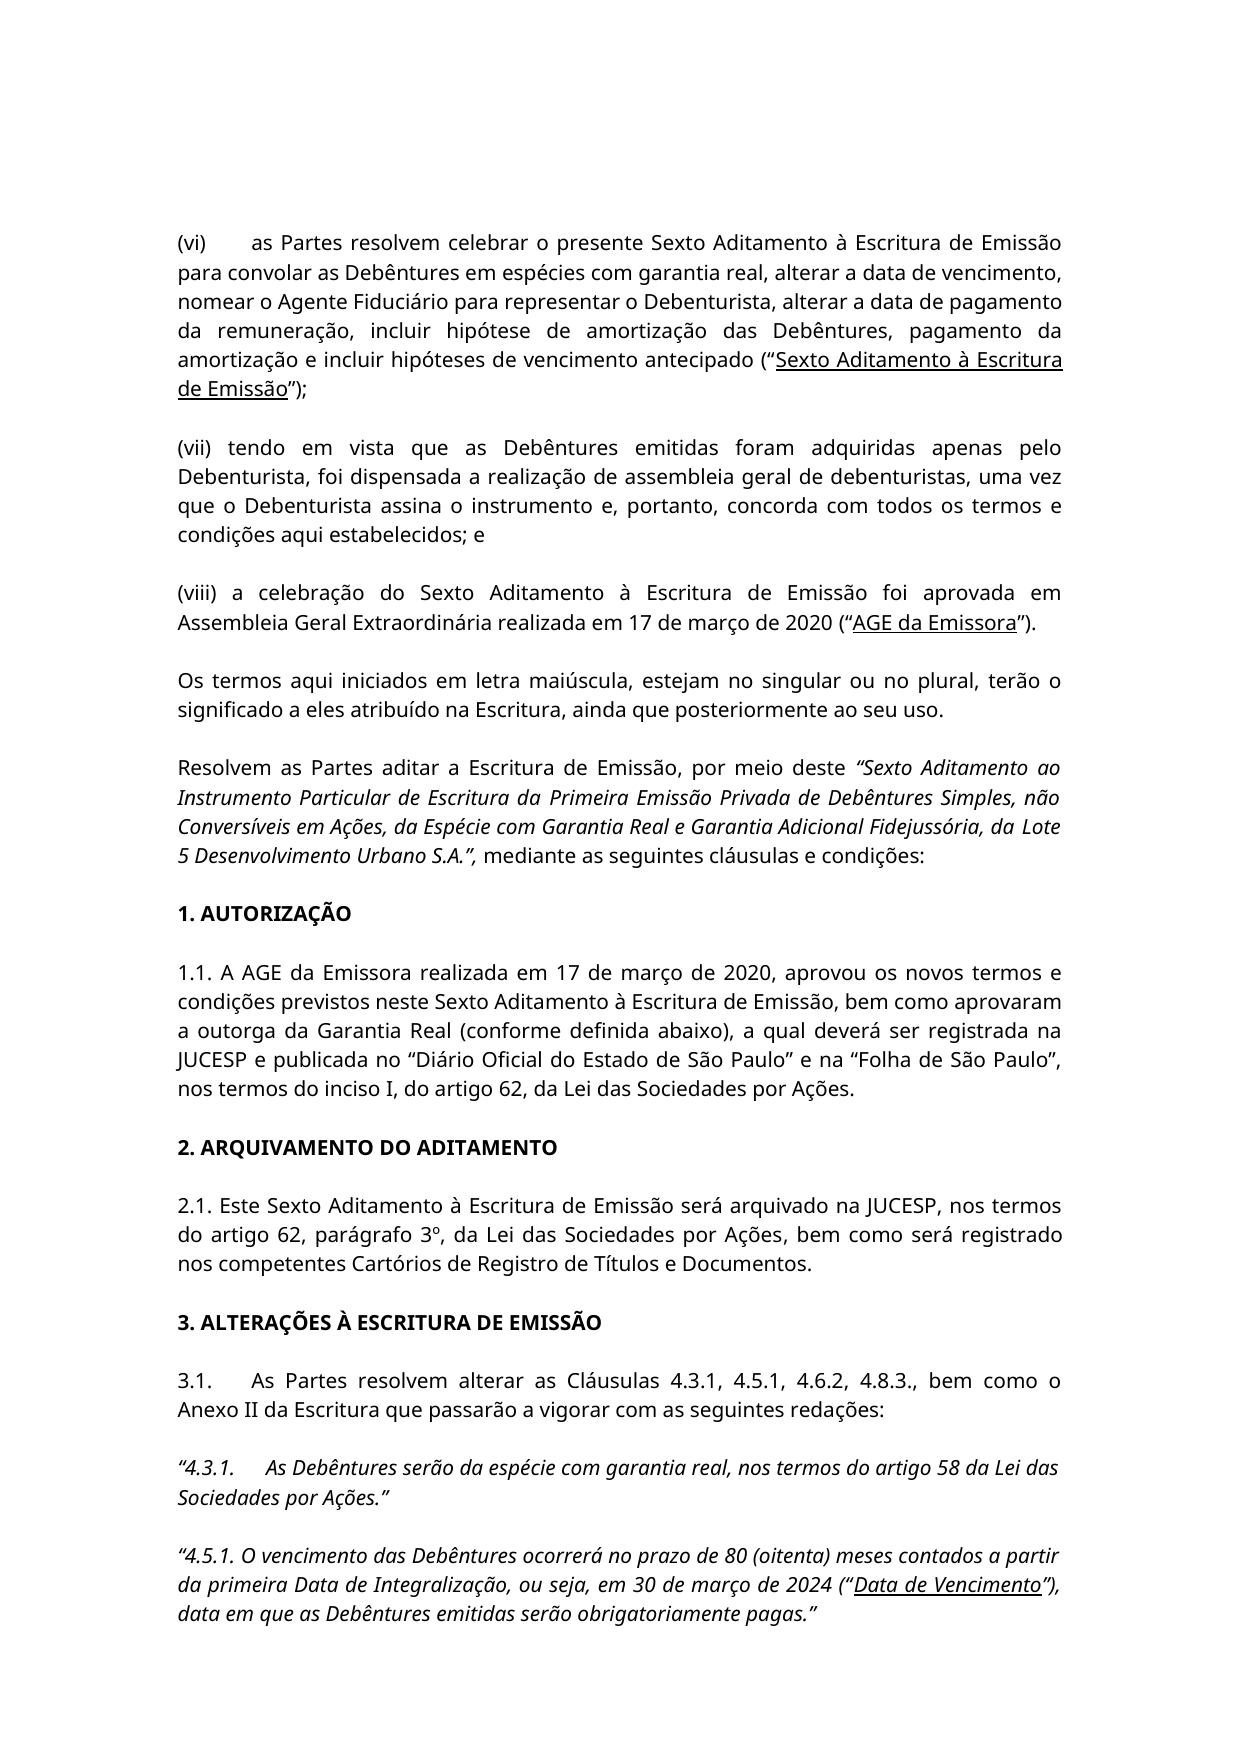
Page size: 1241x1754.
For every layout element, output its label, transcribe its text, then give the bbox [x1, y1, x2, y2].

list (viii) a celebração do Sexto Aditamento à Escritura de Emissão foi aprovada em Assembleia Geral Extraordinária realizada em 17 de março de 2020 (“AGE da Emissora”). [177, 577, 1063, 636]
list 3.1. As Partes resolvem alterar as Cláusulas 4.3.1, 4.5.1, 4.6.2, 4.8.3., bem como o Anexo II da Escritura que passarão a vigorar com as seguintes redações: [177, 1365, 1063, 1423]
list Os termos aqui iniciados em letra maiúscula, estejam no singular ou no plural, terão o significado a eles atribuído na Escritura, ainda que posteriormente ao seu uso. [177, 665, 1063, 723]
list (vi) as Partes resolvem celebrar o presente Sexto Aditamento à Escritura de Emissão para convolar as Debêntures em espécies com garantia real, alterar a data de vencimento, nomear o Agente Fiduciário para representar o Debenturista, alterar a data de pagamento da remuneração, incluir hipótese de amortização das Debêntures, pagamento da amortização e incluir hipóteses de vencimento antecipado (“Sexto Aditamento à Escritura de Emissão”); [177, 227, 1063, 402]
list 1. AUTORIZAÇÃO [177, 898, 1063, 927]
list 2.1. Este Sexto Aditamento à Escritura de Emissão será arquivado na JUCESP, nos termos do artigo 62, parágrafo 3º, da Lei das Sociedades por Ações, bem como será registrado nos competentes Cartórios de Registro de Títulos e Documentos. [177, 1190, 1063, 1277]
list “4.3.1. As Debêntures serão da espécie com garantia real, nos termos do artigo 58 da Lei das Sociedades por Ações.” [177, 1452, 1063, 1511]
list 2. ARQUIVAMENTO DO ADITAMENTO [177, 1132, 1063, 1161]
list 3. ALTERAÇÕES À ESCRITURA DE EMISSÃO [177, 1307, 1063, 1336]
list 1.1. A AGE da Emissora realizada em 17 de março de 2020, aprovou os novos termos e condições previstos neste Sexto Aditamento à Escritura de Emissão, bem como aprovaram a outorga da Garantia Real (conforme definida abaixo), a qual deverá ser registrada na JUCESP e publicada no “Diário Oficial do Estado de São Paulo” e na “Folha de São Paulo”, nos termos do inciso I, do artigo 62, da Lei das Sociedades por Ações. [177, 957, 1063, 1102]
list “4.5.1. O vencimento das Debêntures ocorrerá no prazo de 80 (oitenta) meses contados a partir da primeira Data de Integralização, ou seja, em 30 de março de 2024 (“Data de Vencimento”), data em que as Debêntures emitidas serão obrigatoriamente pagas.” [177, 1540, 1063, 1627]
list (vii) tendo em vista que as Debêntures emitidas foram adquiridas apenas pelo Debenturista, foi dispensada a realização de assembleia geral de debenturistas, uma vez que o Debenturista assina o instrumento e, portanto, concorda com todos os termos e condições aqui estabelecidos; e [177, 432, 1063, 548]
list Resolvem as Partes aditar a Escritura de Emissão, por meio deste “Sexto Aditamento ao Instrumento Particular de Escritura da Primeira Emissão Privada de Debêntures Simples, não Conversíveis em Ações, da Espécie com Garantia Real e Garantia Adicional Fidejussória, da Lote 5 Desenvolvimento Urbano S.A.”, mediante as seguintes cláusulas e condições: [177, 752, 1063, 869]
